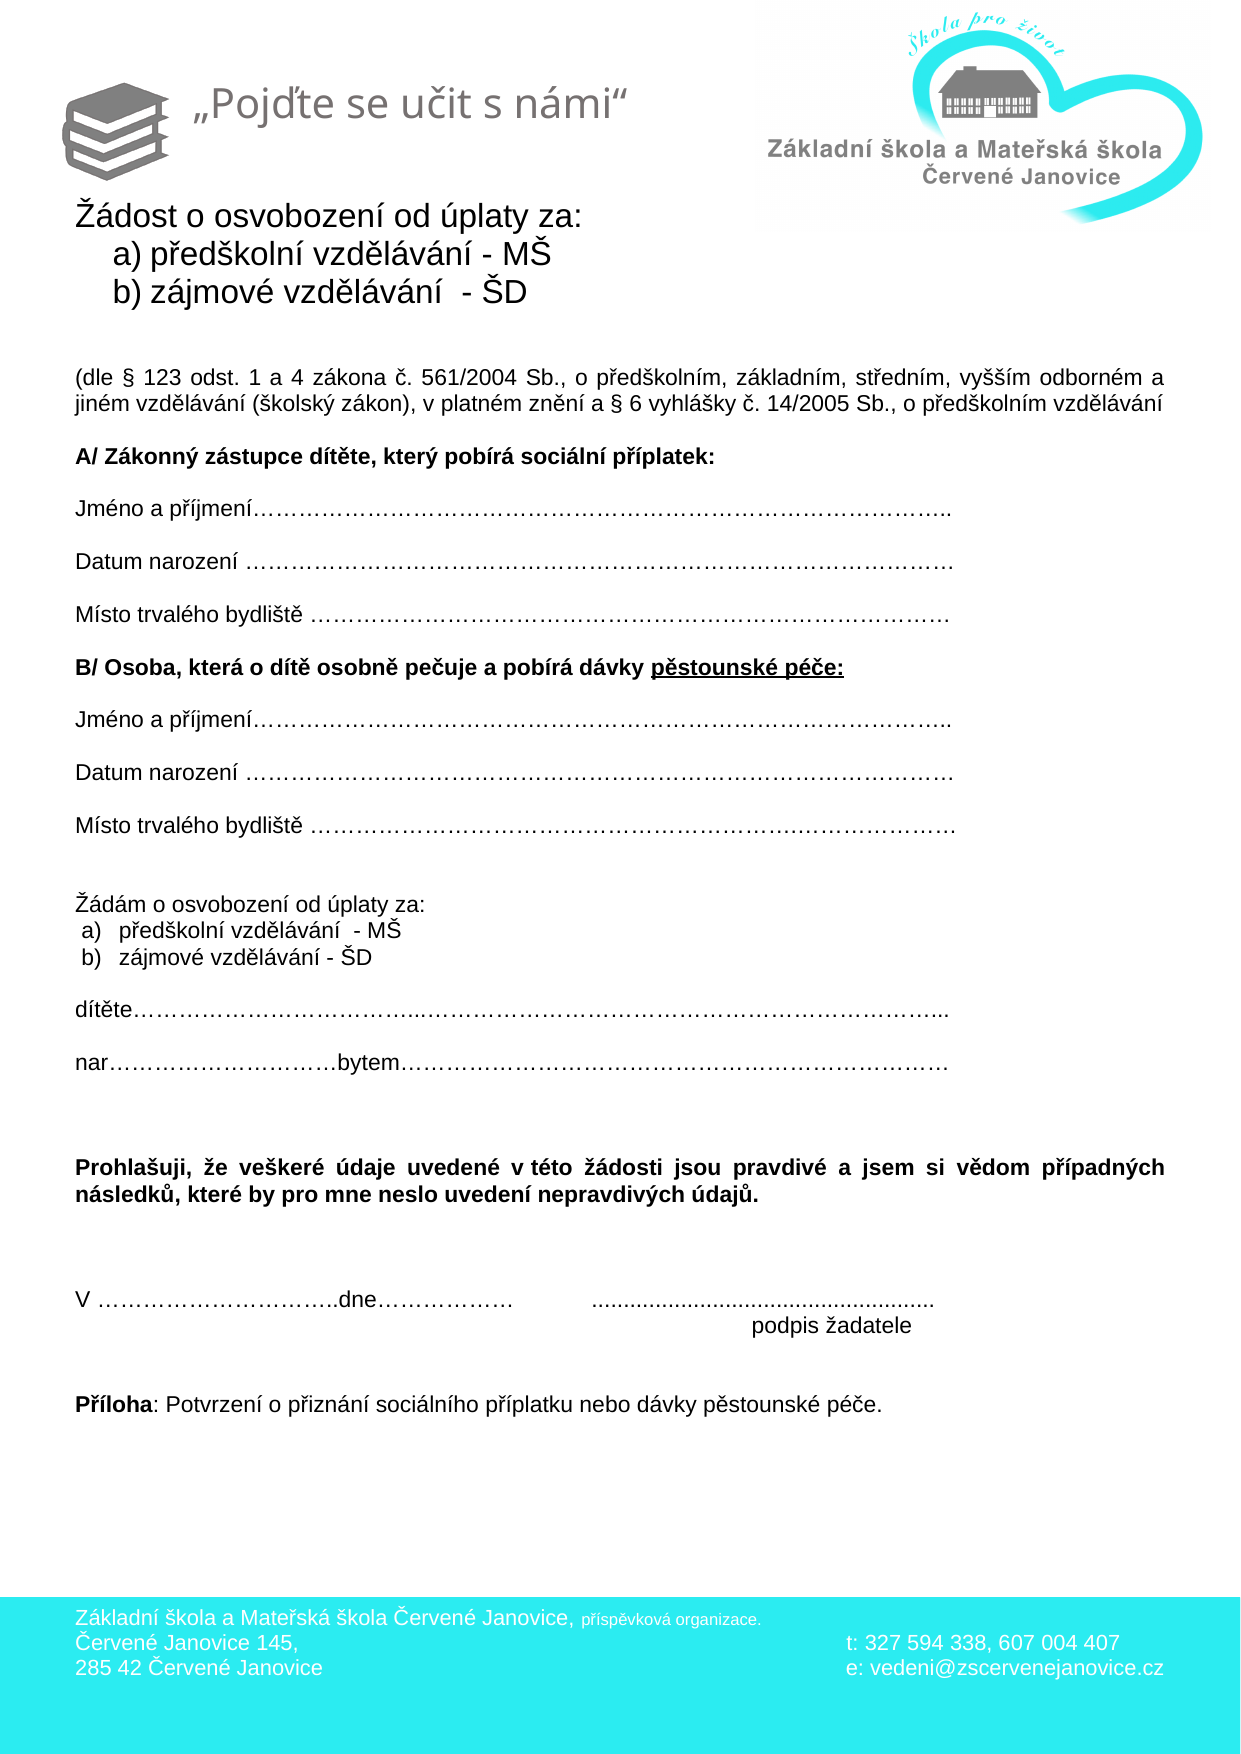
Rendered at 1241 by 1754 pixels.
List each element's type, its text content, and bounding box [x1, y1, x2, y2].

text nar…………………………bytem……………………………………………………………… [75, 1049, 1165, 1075]
text Žádost o osvobození od úplaty za: [75, 196, 1165, 234]
text Jméno a příjmení……………………………………………………………………………….. [75, 495, 1165, 522]
text dítěte………………………………...…………………………………………………………... [75, 996, 1165, 1022]
text Prohlašuji, že veškeré údaje uvedené v této žádosti jsou pravdivé a jsem si vědom případných následků, které by pro mne neslo uvedení nepravdivých údajů. [75, 1154, 1165, 1207]
picture [754, 0, 1212, 232]
list předškolní vzdělávání - MŠ [112, 234, 1165, 272]
text B/ Osoba, která o dítě osobně pečuje a pobírá dávky pěstounské péče: [75, 653, 1165, 680]
text V …………………………..dne……………… ...................................................... [75, 1286, 1165, 1312]
text (dle § 123 odst. 4 zákona č. 561/2004 Sb., o předškolním, základním, středním, vyšším odborném a jiném vzdělávání (školský zákon), v platném znění a § 6 vyhlášky č. 14/2005 Sb., o předškolním vzdělávání [75, 364, 1165, 416]
text Datum narození ………………………………………………………………………………… [75, 548, 1165, 574]
list zájmové vzdělávání - ŠD [81, 943, 1165, 970]
text A/ Zákonný zástupce dítěte, který pobírá sociální příplatek: [75, 443, 1165, 469]
text Místo trvalého bydliště ……………………………………………………….………………… [75, 812, 1165, 838]
picture [57, 73, 174, 190]
text Místo trvalého bydliště ………………………………………………………………………… [75, 601, 1165, 627]
list zájmové vzdělávání - ŠD [112, 272, 1165, 311]
list předškolní vzdělávání - MŠ [81, 917, 1165, 943]
text Datum narození ………………………………………………………………………………… [75, 759, 1165, 785]
text Příloha: Potvrzení o přiznání sociálního příplatku nebo dávky pěstounské péče. [75, 1391, 1165, 1418]
text Jméno a příjmení……………………………………………………………………………….. [75, 706, 1165, 733]
text Žádám o osvobození od úplaty za: [75, 891, 1165, 917]
text podpis žadatele [75, 1312, 1165, 1339]
